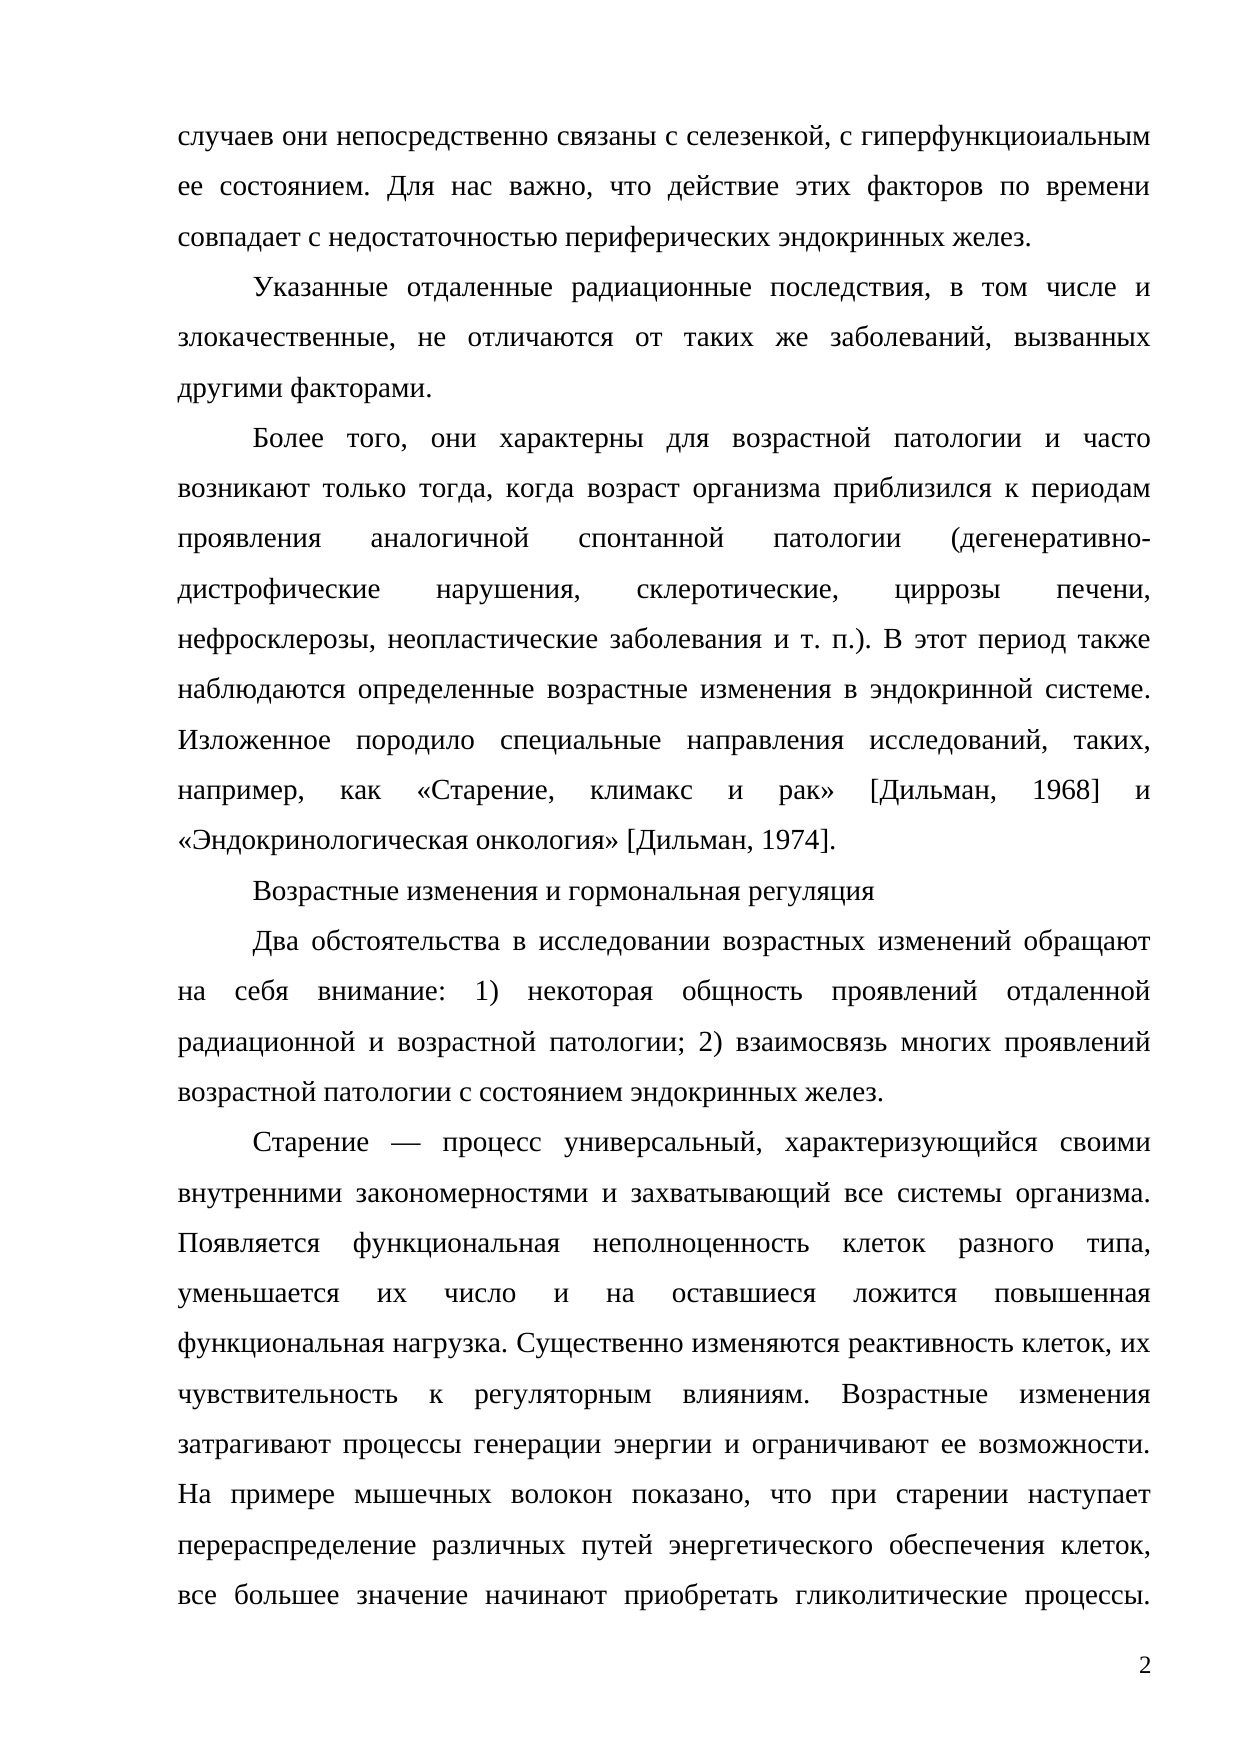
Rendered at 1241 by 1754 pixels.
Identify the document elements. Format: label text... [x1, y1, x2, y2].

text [177, 1124, 1152, 1611]
text Более того, они характерны для возрастной патологии и часто возникают только тогда, когда возраст организма приблизился к периодам проявления аналогичной спонтанной патологии (дегенеративно-дистрофические нарушения, склеротические, циррозы печени, нефросклерозы, неопластические заболевания и т. п.). В этот период также наблюдаются определенные возрастные изменения в эндокринной системе. Изложенное породило специальные направления исследований, таких, например, как «Старение, климакс и рак» [Дильман, 1968] и «Эндокринологическая онкология» [Дильман, 1974]. [177, 420, 1152, 856]
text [177, 118, 1152, 252]
text Возрастные изменения и гормональная регуляция [177, 873, 1152, 906]
text Два обстоятельства в исследовании возрастных изменений обращают на себя внимание: 1) некоторая общность проявлений отдаленной радиационной и возрастной патологии; 2) взаимосвязь многих проявлений возрастной патологии с состоянием эндокринных желез. [177, 923, 1152, 1108]
text Указанные отдаленные радиационные последствия, в том числе и злокачественные, не отличаются от таких же заболеваний, вызванных другими факторами. [177, 269, 1152, 403]
